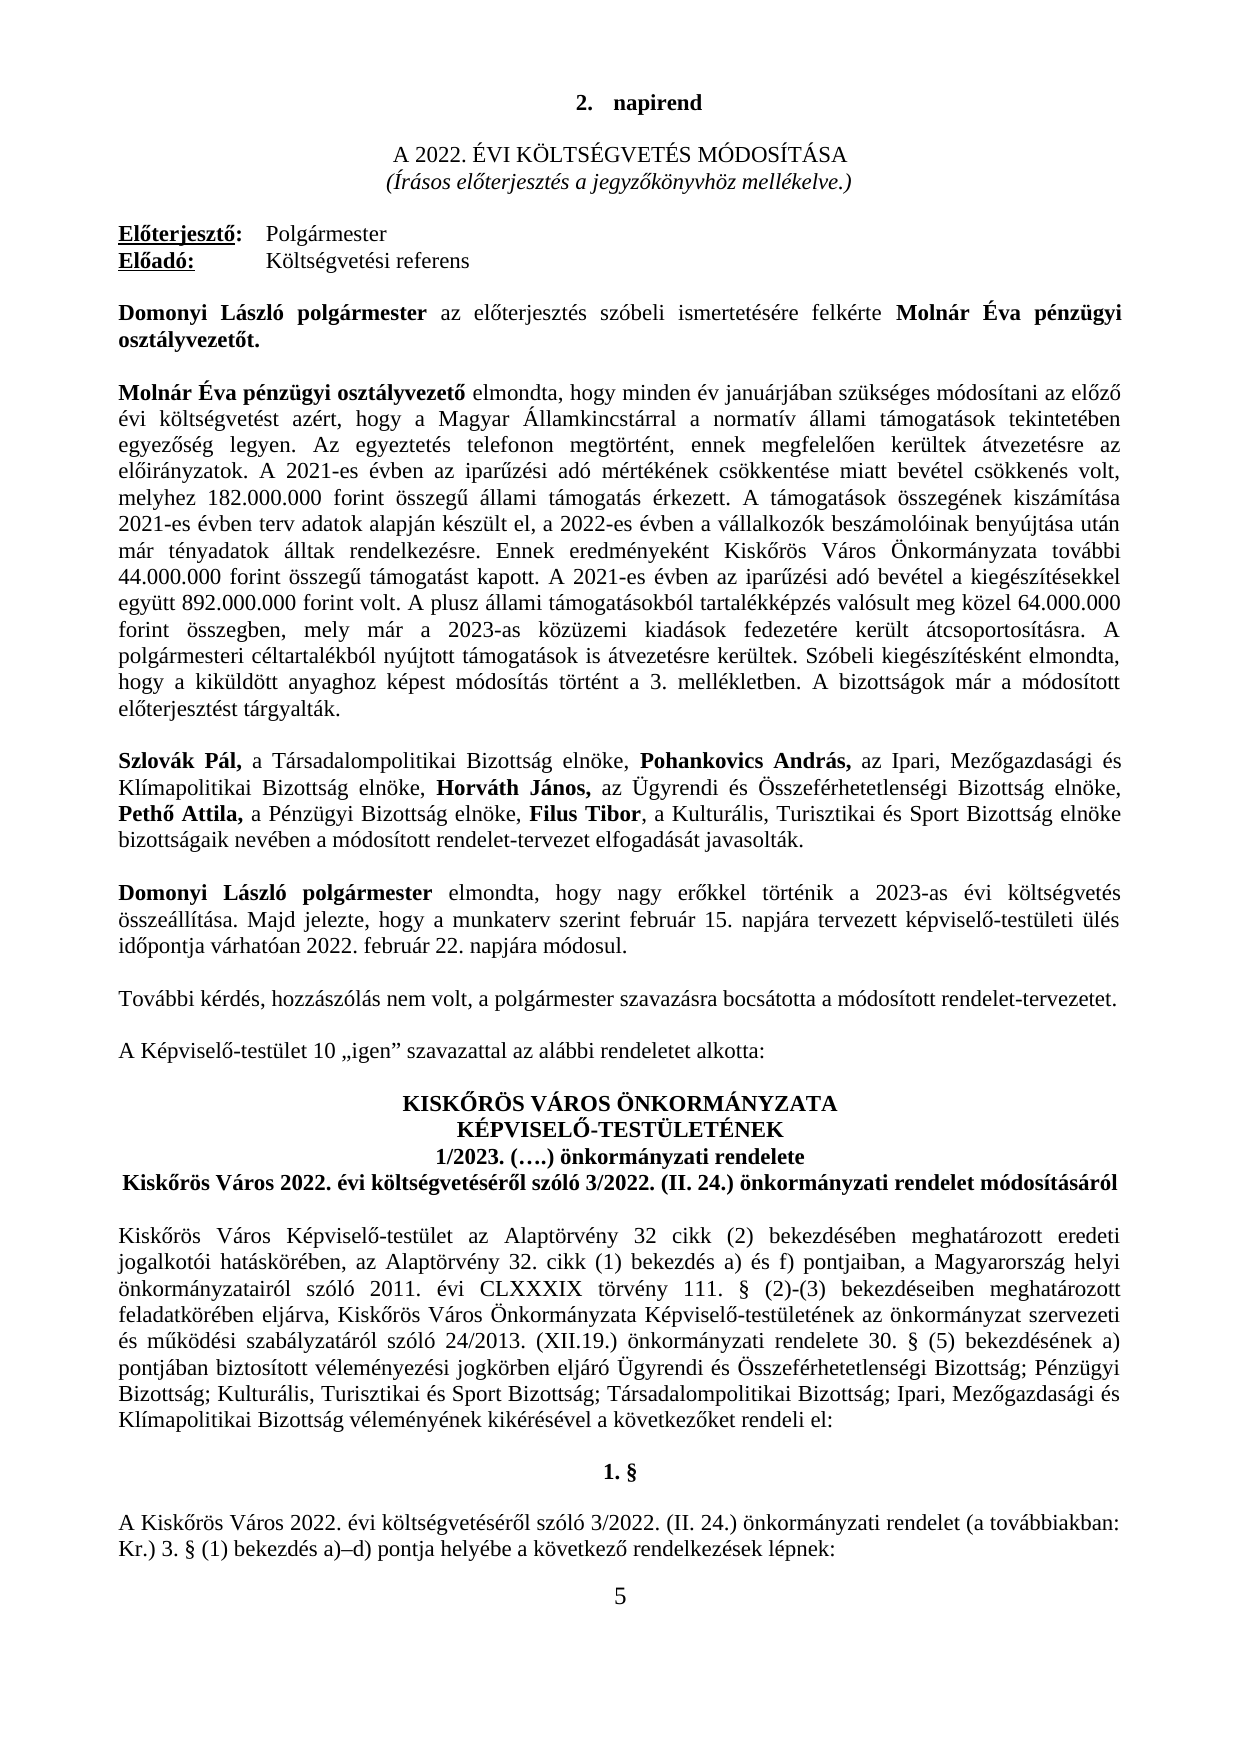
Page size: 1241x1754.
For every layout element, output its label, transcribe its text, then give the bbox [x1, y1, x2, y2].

text 1/2023. (….) önkormányzati rendelete [118, 1143, 1122, 1169]
text Kiskőrös Város 2022. évi költségvetéséről szóló 3/2022. (II. 24.) önkormányzati rendelet módosításáról [118, 1169, 1122, 1196]
text A 2022. ÉVI KÖLTSÉGVETÉS MÓDOSÍTÁSA [118, 141, 1122, 168]
text A Kiskőrös Város 2022. évi költségvetéséről szóló 3/2022. (II. 24.) önkormányzati rendelet (a továbbiakban: Kr.) 3. § (1) bekezdés a)–d) pontja helyébe a következő rendelkezések lépnek: [118, 1509, 1122, 1562]
text 1. § [118, 1458, 1122, 1484]
text Szlovák Pál, a Társadalompolitikai Bizottság elnöke, Pohankovics András, az Ipari, Mezőgazdasági és Klímapolitikai Bizottság elnöke, Horváth János, az Ügyrendi és Összeférhetetlenségi Bizottság elnöke, Pethő Attila, a Pénzügyi Bizottság elnöke, Filus Tibor, a Kulturális, Turisztikai és Sport Bizottság elnöke bizottságaik nevében a módosított rendelet-tervezet elfogadását javasolták. [118, 747, 1122, 853]
text Kiskőrös Város Önkormányzata [118, 1090, 1122, 1116]
text Domonyi László polgármester elmondta, hogy nagy erőkkel történik a 2023-as évi költségvetés összeállítása. Majd jelezte, hogy a munkaterv szerint február 15. napjára tervezett képviselő-testületi ülés időpontja várhatóan 2022. február 22. napjára módosul. [118, 879, 1122, 958]
text (Írásos előterjesztés a jegyzőkönyvhöz mellékelve.) [118, 168, 1122, 194]
text Előadó: Költségvetési referens [118, 247, 1122, 273]
text Előterjesztő: Polgármester [118, 220, 1122, 247]
list napirend [156, 89, 1122, 115]
text Kiskőrös Város Képviselő-testület az Alaptörvény 32 cikk (2) bekezdésében meghatározott eredeti jogalkotói hatáskörében, az Alaptörvény 32. cikk (1) bekezdés a) és f) pontjaiban, a Magyarország helyi önkormányzatairól szóló 2011. évi CLXXXIX törvény 111. § (2)-(3) bekezdéseiben meghatározott feladatkörében eljárva, Kiskőrös Város Önkormányzata Képviselő-testületének az önkormányzat szervezeti és működési szabályzatáról szóló 24/2013. (XII.19.) önkormányzati rendelete 30. § (5) bekezdésének a) pontjában biztosított véleményezési jogkörben eljáró Ügyrendi és Összeférhetetlenségi Bizottság; Pénzügyi Bizottság; Kulturális, Turisztikai és Sport Bizottság; Társadalompolitikai Bizottság; Ipari, Mezőgazdasági és Klímapolitikai Bizottság véleményének kikérésével a következőket rendeli el: [118, 1222, 1122, 1433]
text A Képviselő-testület 10 „igen” szavazattal az alábbi rendeletet alkotta: [118, 1037, 1122, 1064]
text További kérdés, hozzászólás nem volt, a polgármester szavazásra bocsátotta a módosított rendelet-tervezetet. [118, 985, 1122, 1011]
text Képviselő-testületének [118, 1116, 1122, 1143]
text Molnár Éva pénzügyi osztályvezető elmondta, hogy minden év januárjában szükséges módosítani az előző évi költségvetést azért, hogy a Magyar Államkincstárral a normatív állami támogatások tekintetében egyezőség legyen. Az egyeztetés telefonon megtörtént, ennek megfelelően kerültek átvezetésre az előirányzatok. A 2021-es évben az iparűzési adó mértékének csökkentése miatt bevétel csökkenés volt, melyhez 182.000.000 forint összegű állami támogatás érkezett. A támogatások összegének kiszámítása 2021-es évben terv adatok alapján készült el, a 2022-es évben a vállalkozók beszámolóinak benyújtása után már tényadatok álltak rendelkezésre. Ennek eredményeként Kiskőrös Város Önkormányzata további 44.000.000 forint összegű támogatást kapott. A 2021-es évben az iparűzési adó bevétel a kiegészítésekkel együtt 892.000.000 forint volt. A plusz állami támogatásokból tartalékképzés valósult meg közel 64.000.000 forint összegben, mely már a 2023-as közüzemi kiadások fedezetére került átcsoportosításra. A polgármesteri céltartalékból nyújtott támogatások is átvezetésre kerültek. Szóbeli kiegészítésként elmondta, hogy a kiküldött anyaghoz képest módosítás történt a 3. mellékletben. A bizottságok már a módosított előterjesztést tárgyalták. [118, 378, 1122, 721]
list Domonyi László polgármester az előterjesztés szóbeli ismertetésére felkérte Molnár Éva pénzügyi osztályvezetőt. [118, 299, 1122, 352]
